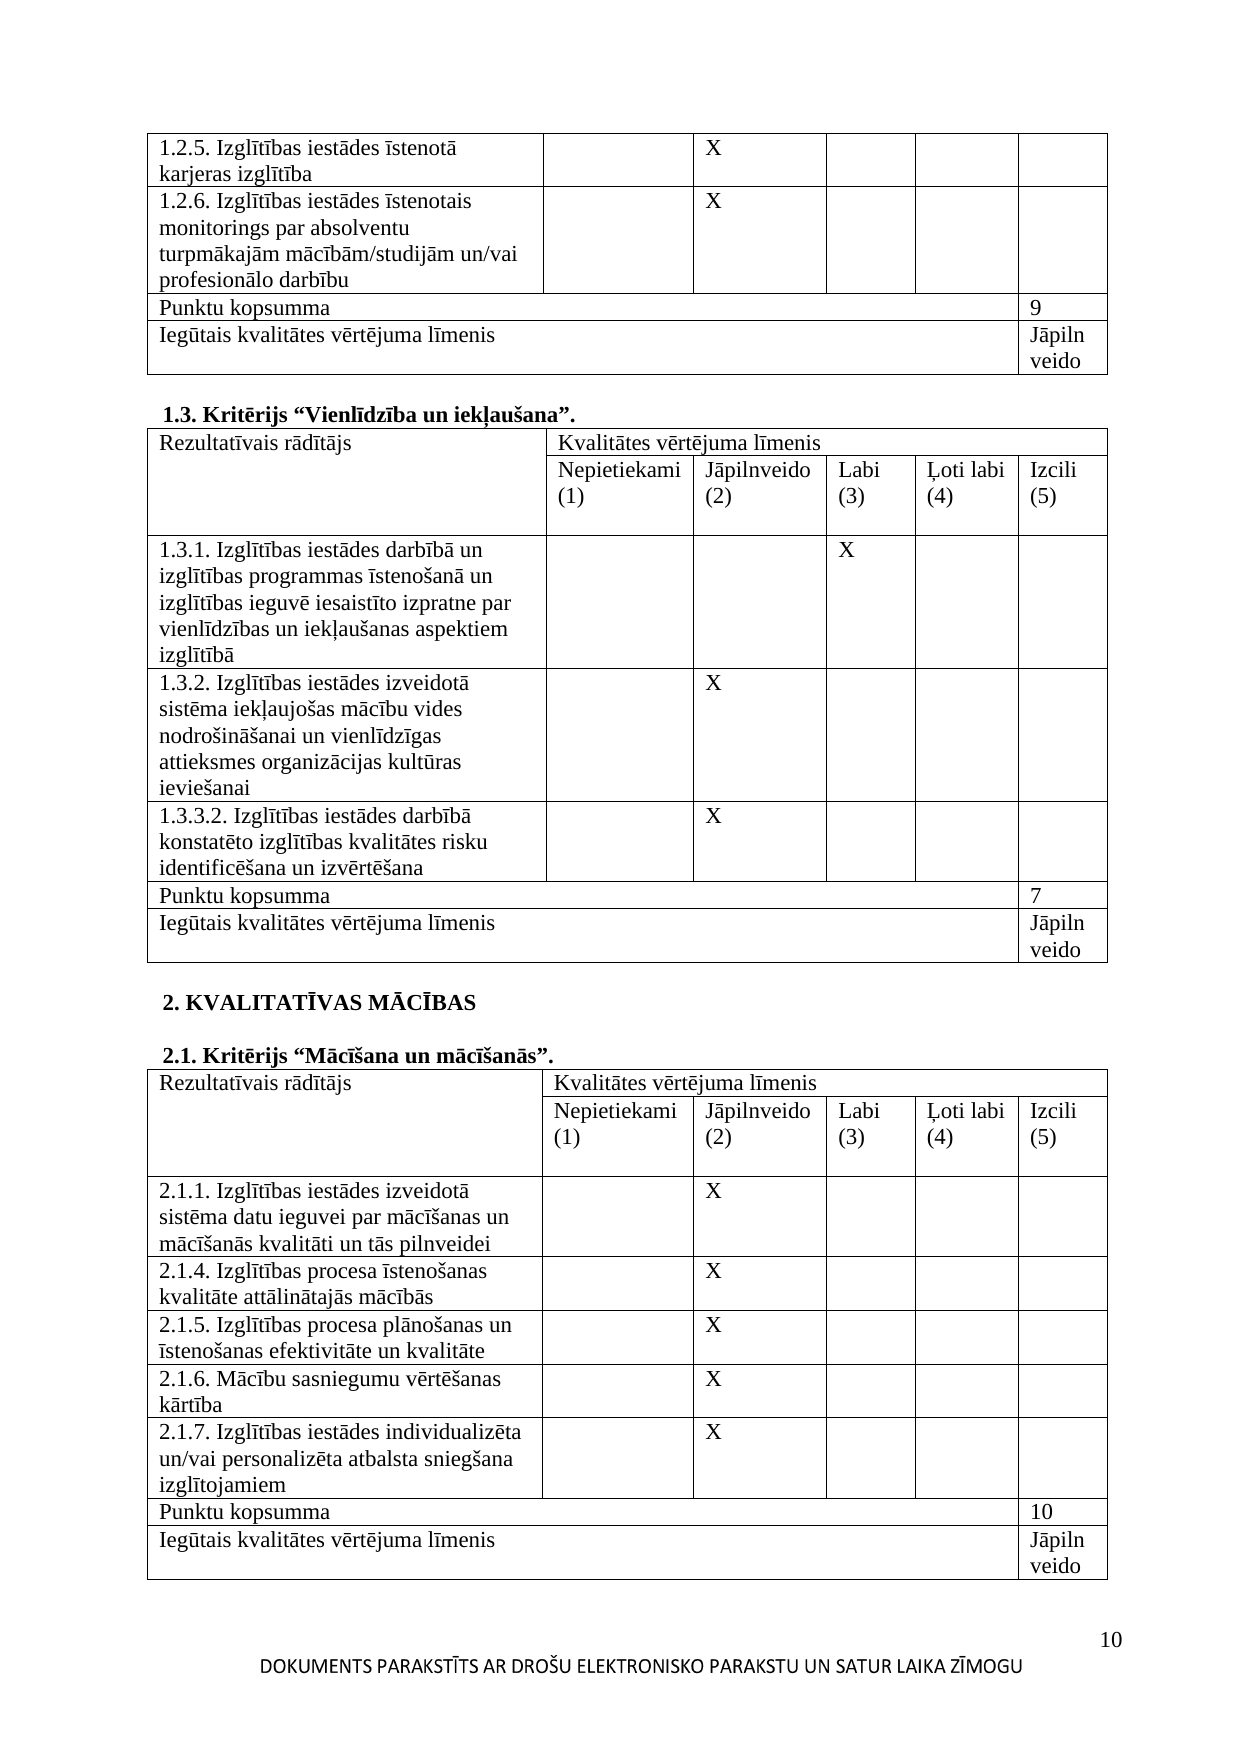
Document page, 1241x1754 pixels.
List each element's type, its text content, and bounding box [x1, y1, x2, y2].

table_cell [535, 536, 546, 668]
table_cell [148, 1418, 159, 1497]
table_cell [916, 187, 1018, 293]
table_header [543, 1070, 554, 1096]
table_cell [544, 187, 693, 293]
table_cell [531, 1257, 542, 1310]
table_cell [1019, 669, 1107, 801]
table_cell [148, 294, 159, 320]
table_cell [1019, 1257, 1107, 1310]
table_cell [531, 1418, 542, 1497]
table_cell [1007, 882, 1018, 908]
table_cell Iegūtais kvalitātes vērtējuma līmenis [148, 321, 1018, 374]
table_cell [544, 134, 693, 186]
table_cell [827, 1177, 915, 1256]
table_cell [1019, 802, 1107, 881]
text 1.3. Kritērijs “Vienlīdzība un iekļaušana”. [162, 401, 1122, 428]
table_cell Iegūtais kvalitātes vērtējuma līmenis [148, 909, 1018, 962]
table_cell X [694, 802, 826, 881]
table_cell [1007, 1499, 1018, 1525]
table_cell [543, 1257, 693, 1310]
table_cell [827, 187, 915, 293]
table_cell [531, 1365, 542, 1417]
table_cell [916, 1257, 1018, 1310]
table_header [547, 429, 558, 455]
table_cell [827, 802, 915, 881]
table_cell X [694, 1418, 826, 1497]
table_cell Jāpilnveido (2) [694, 456, 826, 535]
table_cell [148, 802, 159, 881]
table_header Rezultatīvais rādītājs [148, 429, 546, 535]
table_cell X [694, 1177, 826, 1256]
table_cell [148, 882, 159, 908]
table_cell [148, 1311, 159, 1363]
table_cell [827, 1257, 915, 1310]
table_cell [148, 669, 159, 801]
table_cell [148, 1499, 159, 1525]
table_cell X [694, 669, 826, 801]
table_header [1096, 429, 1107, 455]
table_cell [1019, 1418, 1107, 1497]
table_cell [916, 1365, 1018, 1417]
table_cell [1019, 1311, 1107, 1363]
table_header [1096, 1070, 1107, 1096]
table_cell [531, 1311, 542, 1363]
table_cell [543, 1311, 693, 1363]
table_cell Iegūtais kvalitātes vērtējuma līmenis [148, 1526, 1018, 1578]
table_cell [827, 1418, 915, 1497]
table_cell [547, 669, 693, 801]
table_cell [1019, 134, 1107, 186]
table_cell Labi (3) [827, 456, 915, 535]
table_cell [547, 802, 693, 881]
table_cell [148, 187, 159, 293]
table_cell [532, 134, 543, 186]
table_cell Jāpilnveido (2) [694, 1097, 826, 1176]
table_cell [827, 669, 915, 801]
table_cell [543, 1418, 693, 1497]
table_cell [916, 1177, 1018, 1256]
table_cell Ļoti labi (4) [916, 456, 1018, 535]
table_cell [1019, 187, 1107, 293]
table_cell [916, 1311, 1018, 1363]
table_cell Izcili (5) [1019, 456, 1107, 535]
text 2. KVALITATĪVAS MĀCĪBAS [162, 989, 1122, 1016]
text 2.1. Kritērijs “Mācīšana un mācīšanās”. [162, 1042, 1122, 1068]
table_cell [916, 134, 1018, 186]
table_cell [1019, 1365, 1107, 1417]
table_cell [916, 536, 1018, 668]
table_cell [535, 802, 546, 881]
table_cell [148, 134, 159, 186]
table_cell [827, 1365, 915, 1417]
table_cell [543, 1365, 693, 1417]
table_cell X [827, 536, 915, 668]
table_cell Ļoti labi (4) [916, 1097, 1018, 1176]
table_cell X [694, 1365, 826, 1417]
table_cell [694, 536, 826, 668]
table_cell X [694, 187, 826, 293]
table_header Rezultatīvais rādītājs [148, 1070, 542, 1176]
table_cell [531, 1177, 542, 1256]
table_cell [916, 1418, 1018, 1497]
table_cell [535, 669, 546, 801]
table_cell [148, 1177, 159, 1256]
table_cell [543, 1177, 693, 1256]
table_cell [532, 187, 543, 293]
table_cell [1019, 1177, 1107, 1256]
table_cell [827, 134, 915, 186]
table_cell X [694, 1257, 826, 1310]
table_cell Labi (3) [827, 1097, 915, 1176]
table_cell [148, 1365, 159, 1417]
table_cell [827, 1311, 915, 1363]
table_cell [916, 802, 1018, 881]
table_cell X [694, 134, 826, 186]
table_cell [1019, 536, 1107, 668]
table_cell [916, 669, 1018, 801]
picture [169, 1652, 1115, 1678]
table_cell [547, 536, 693, 668]
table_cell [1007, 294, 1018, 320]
table_cell Izcili (5) [1019, 1097, 1107, 1176]
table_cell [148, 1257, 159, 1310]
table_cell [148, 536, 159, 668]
table_cell X [694, 1311, 826, 1363]
